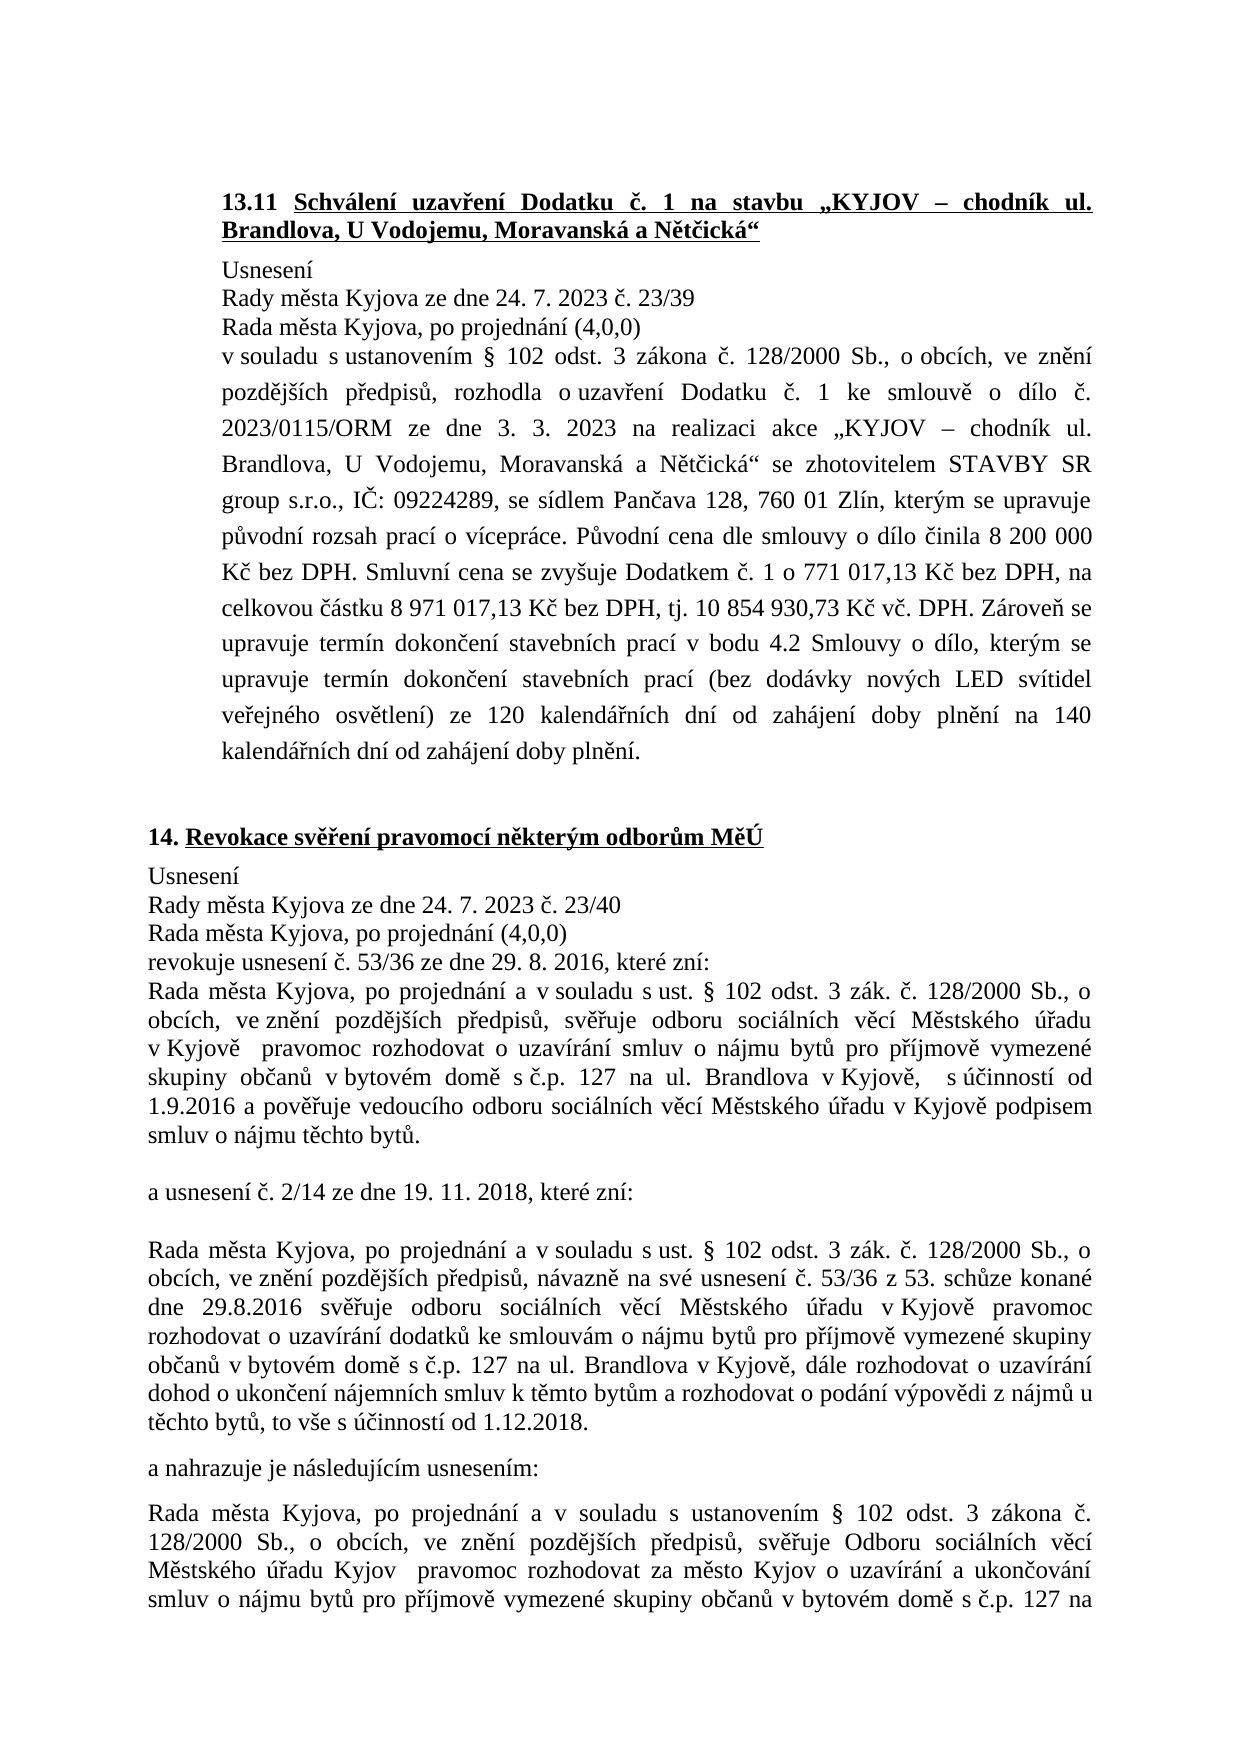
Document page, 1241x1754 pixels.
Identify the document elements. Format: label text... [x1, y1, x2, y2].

text Rada města Kyjova, po projednání a v souladu s ust. § 102 odst. 3 zák. č. 128/2000 Sb., o obcích, ve znění pozdějších předpisů, svěřuje odboru sociálních věcí Městského úřadu v Kyjově pravomoc rozhodovat o uzavírání smluv o nájmu bytů pro příjmově vymezené skupiny občanů v bytovém domě s č.p. 127 na ul. Brandlova v Kyjově, s účinností od 1.9.2016 a pověřuje vedoucího odboru sociálních věcí Městského úřadu v Kyjově podpisem smluv o nájmu těchto bytů. [148, 976, 1092, 1148]
text Rady města Kyjova ze dne 24. 7. 2023 č. 23/40 [148, 890, 1092, 918]
text Rady města Kyjova ze dne 24. 7. 2023 č. 23/39 [221, 283, 1092, 312]
text 13.11 Schválení uzavření Dodatku č. 1 na stavbu „KYJOV – chodník ul. Brandlova, U Vodojemu, Moravanská a Nětčická“ [221, 187, 1092, 244]
text Rada města Kyjova, po projednání (4,0,0) [148, 918, 1092, 947]
text revokuje usnesení č. 53/36 ze dne 29. 8. 2016, které zní: [148, 947, 1092, 976]
text v souladu s ustanovením § 102 odst. 3 zákona č. 128/2000 Sb., o obcích, ve znění pozdějších předpisů, rozhodla o uzavření Dodatku č. 1 ke smlouvě o dílo č. 2023/0115/ORM ze dne 3. 3. 2023 na realizaci akce „KYJOV – chodník ul. Brandlova, U Vodojemu, Moravanská a Nětčická“ se zhotovitelem STAVBY SR group s.r.o., IČ: 09224289, se sídlem Pančava 128, 760 01 Zlín, kterým se upravuje původní rozsah prací o vícepráce. Původní cena dle smlouvy o dílo činila 8 200 000 Kč bez DPH. Smluvní cena se zvyšuje Dodatkem č. 1 o 771 017,13 Kč bez DPH, na celkovou částku 8 971 017,13 Kč bez DPH, tj. 10 854 930,73 Kč vč. DPH. Zároveň se upravuje termín dokončení stavebních prací v bodu 4.2 Smlouvy o dílo, kterým se upravuje termín dokončení stavebních prací (bez dodávky nových LED svítidel veřejného osvětlení) ze 120 kalendářních dní od zahájení doby plnění na 140 kalendářních dní od zahájení doby plnění. [221, 341, 1092, 772]
text a usnesení č. 2/14 ze dne 19. 11. 2018, které zní: [148, 1177, 1092, 1206]
text Usnesení [221, 255, 1092, 283]
text 14. Revokace svěření pravomocí některým odborům MěÚ [148, 822, 1092, 851]
text Rada města Kyjova, po projednání a v souladu s ust. § 102 odst. 3 zák. č. 128/2000 Sb., o obcích, ve znění pozdějších předpisů, návazně na své usnesení č. 53/36 z 53. schůze konané dne 29.8.2016 svěřuje odboru sociálních věcí Městského úřadu v Kyjově pravomoc rozhodovat o uzavírání dodatků ke smlouvám o nájmu bytů pro příjmově vymezené skupiny občanů v bytovém domě s č.p. 127 na ul. Brandlova v Kyjově, dále rozhodovat o uzavírání dohod o ukončení nájemních smluv k těmto bytům a rozhodovat o podání výpovědi z nájmů u těchto bytů, to vše s účinností od 1.12.2018. [148, 1235, 1092, 1436]
text Rada města Kyjova, po projednání (4,0,0) [221, 312, 1092, 341]
text a nahrazuje je následujícím usnesením: [148, 1453, 1092, 1481]
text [148, 1498, 1092, 1613]
text Usnesení [148, 861, 1092, 890]
